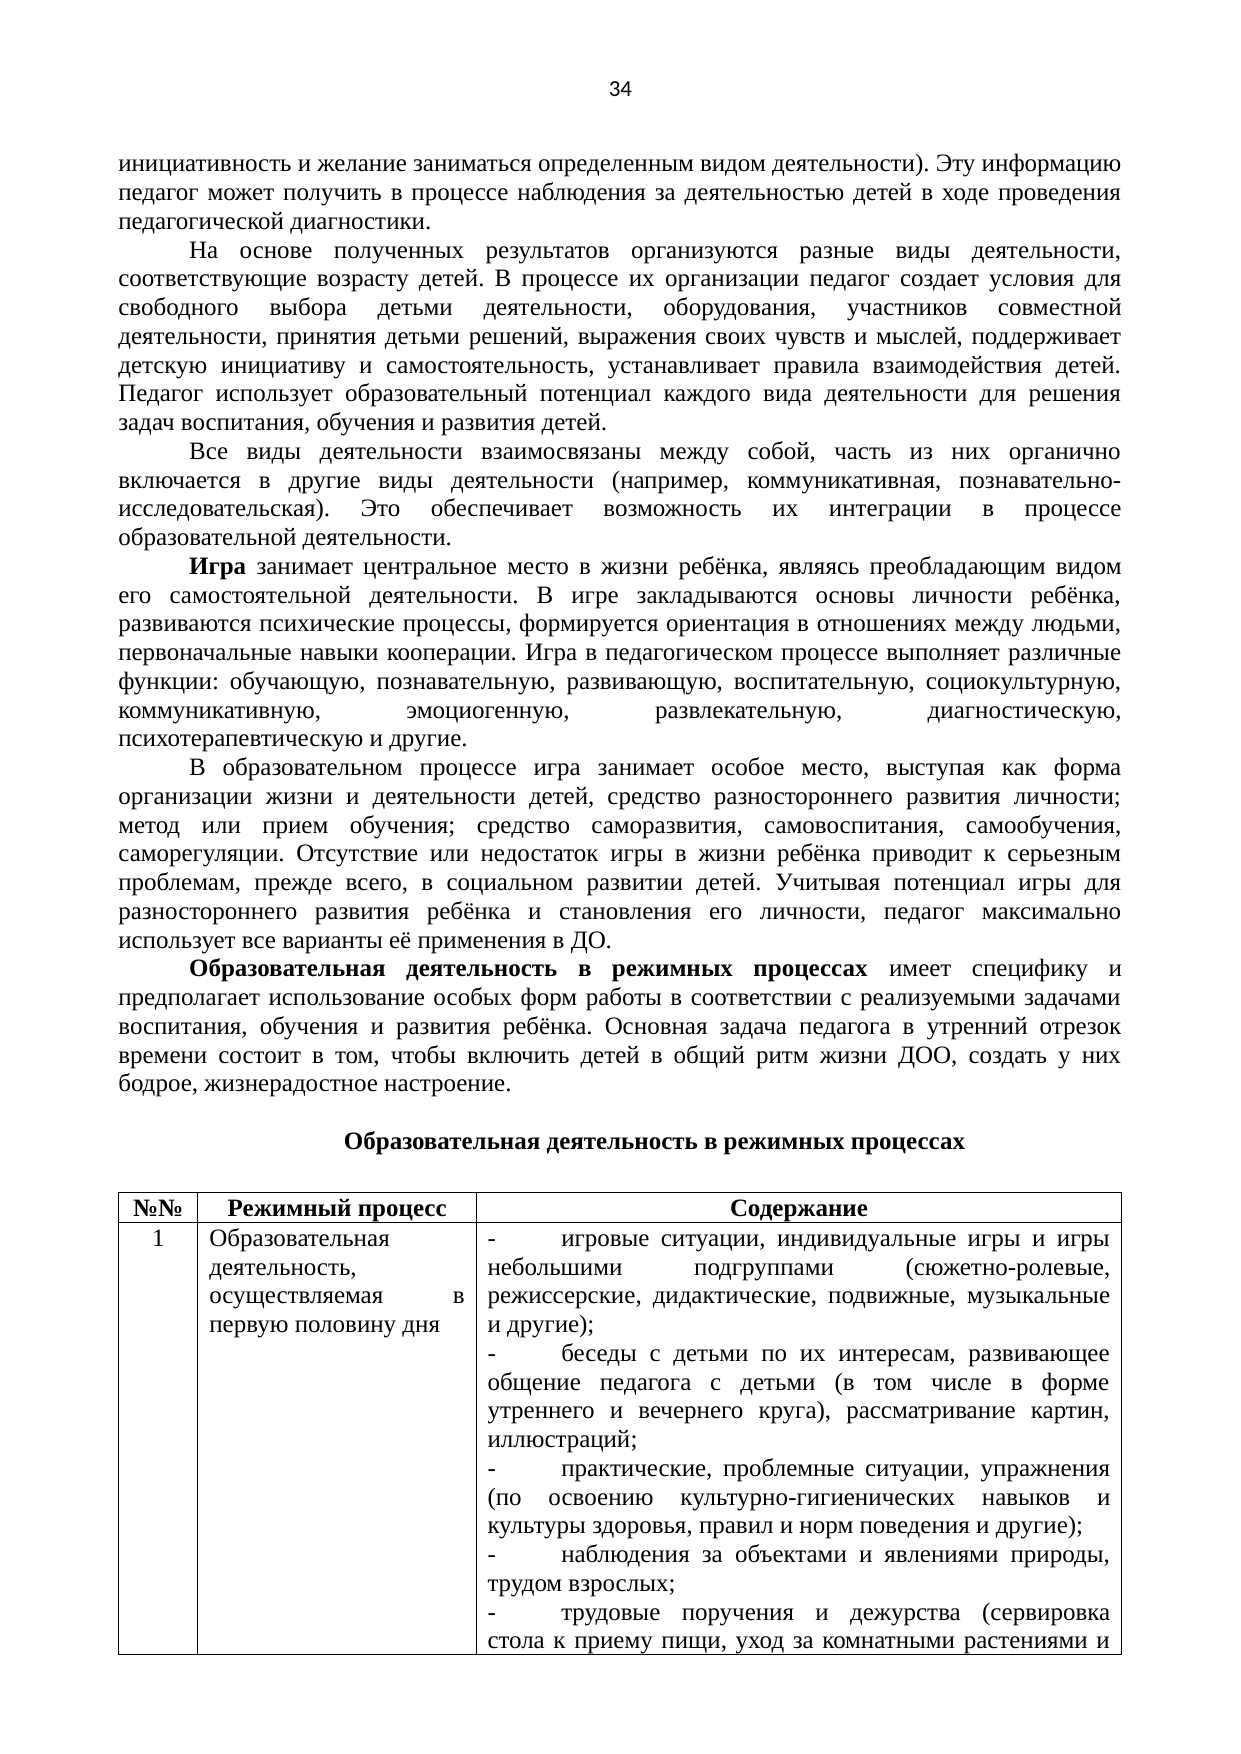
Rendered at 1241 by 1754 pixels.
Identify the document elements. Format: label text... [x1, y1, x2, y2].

text Игра занимает центральное место в жизни ребёнка, являясь преобладающим видом его самостоятельной деятельности. В игре закладываются основы личности ребёнка, развиваются психические процессы, формируется ориентация в отношениях между людьми, первоначальные навыки кооперации. Игра в педагогическом процессе выполняет различные функции: обучающую, познавательную, развивающую, воспитательную, социокультурную, коммуникативную, эмоциогенную, развлекательную, диагностическую, психотерапевтическую и другие. [118, 551, 1122, 752]
text Образовательная деятельность в режимных процессах [189, 1126, 1120, 1155]
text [118, 148, 1122, 235]
table_header №№ [119, 1193, 197, 1222]
table_header Режимный процесс [198, 1193, 476, 1222]
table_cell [198, 1223, 476, 1654]
table_header Содержание [477, 1193, 1121, 1222]
text В образовательном процессе игра занимает особое место, выступая как форма организации жизни и деятельности детей, средство разностороннего развития личности; метод или прием обучения; средство саморазвития, самовоспитания, самообучения, саморегуляции. Отсутствие или недостаток игры в жизни ребёнка приводит к серьезным проблемам, прежде всего, в социальном развитии детей. Учитывая потенциал игры для разностороннего развития ребёнка и становления его личности, педагог максимально использует все варианты её применения в ДО. [118, 752, 1122, 953]
text Все виды деятельности взаимосвязаны между собой, часть из них органично включается в другие виды деятельности (например, коммуникативная, познавательно-исследовательская). Это обеспечивает возможность их интеграции в процессе образовательной деятельности. [118, 436, 1122, 551]
text На основе полученных результатов организуются разные виды деятельности, соответствующие возрасту детей. В процессе их организации педагог создает условия для свободного выбора детьми деятельности, оборудования, участников совместной деятельности, принятия детьми решений, выражения своих чувств и мыслей, поддерживает детскую инициативу и самостоятельность, устанавливает правила взаимодействия детей. Педагог использует образовательный потенциал каждого вида деятельности для решения задач воспитания, обучения и развития детей. [118, 235, 1122, 436]
text Образовательная деятельность в режимных процессах имеет специфику и предполагает использование особых форм работы в соответствии с реализуемыми задачами воспитания, обучения и развития ребёнка. Основная задача педагога в утренний отрезок времени состоит в том, чтобы включить детей в общий ритм жизни ДОО, создать у них бодрое, жизнерадостное настроение. [118, 953, 1122, 1097]
table_cell 1 [119, 1223, 197, 1654]
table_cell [477, 1223, 1121, 1654]
